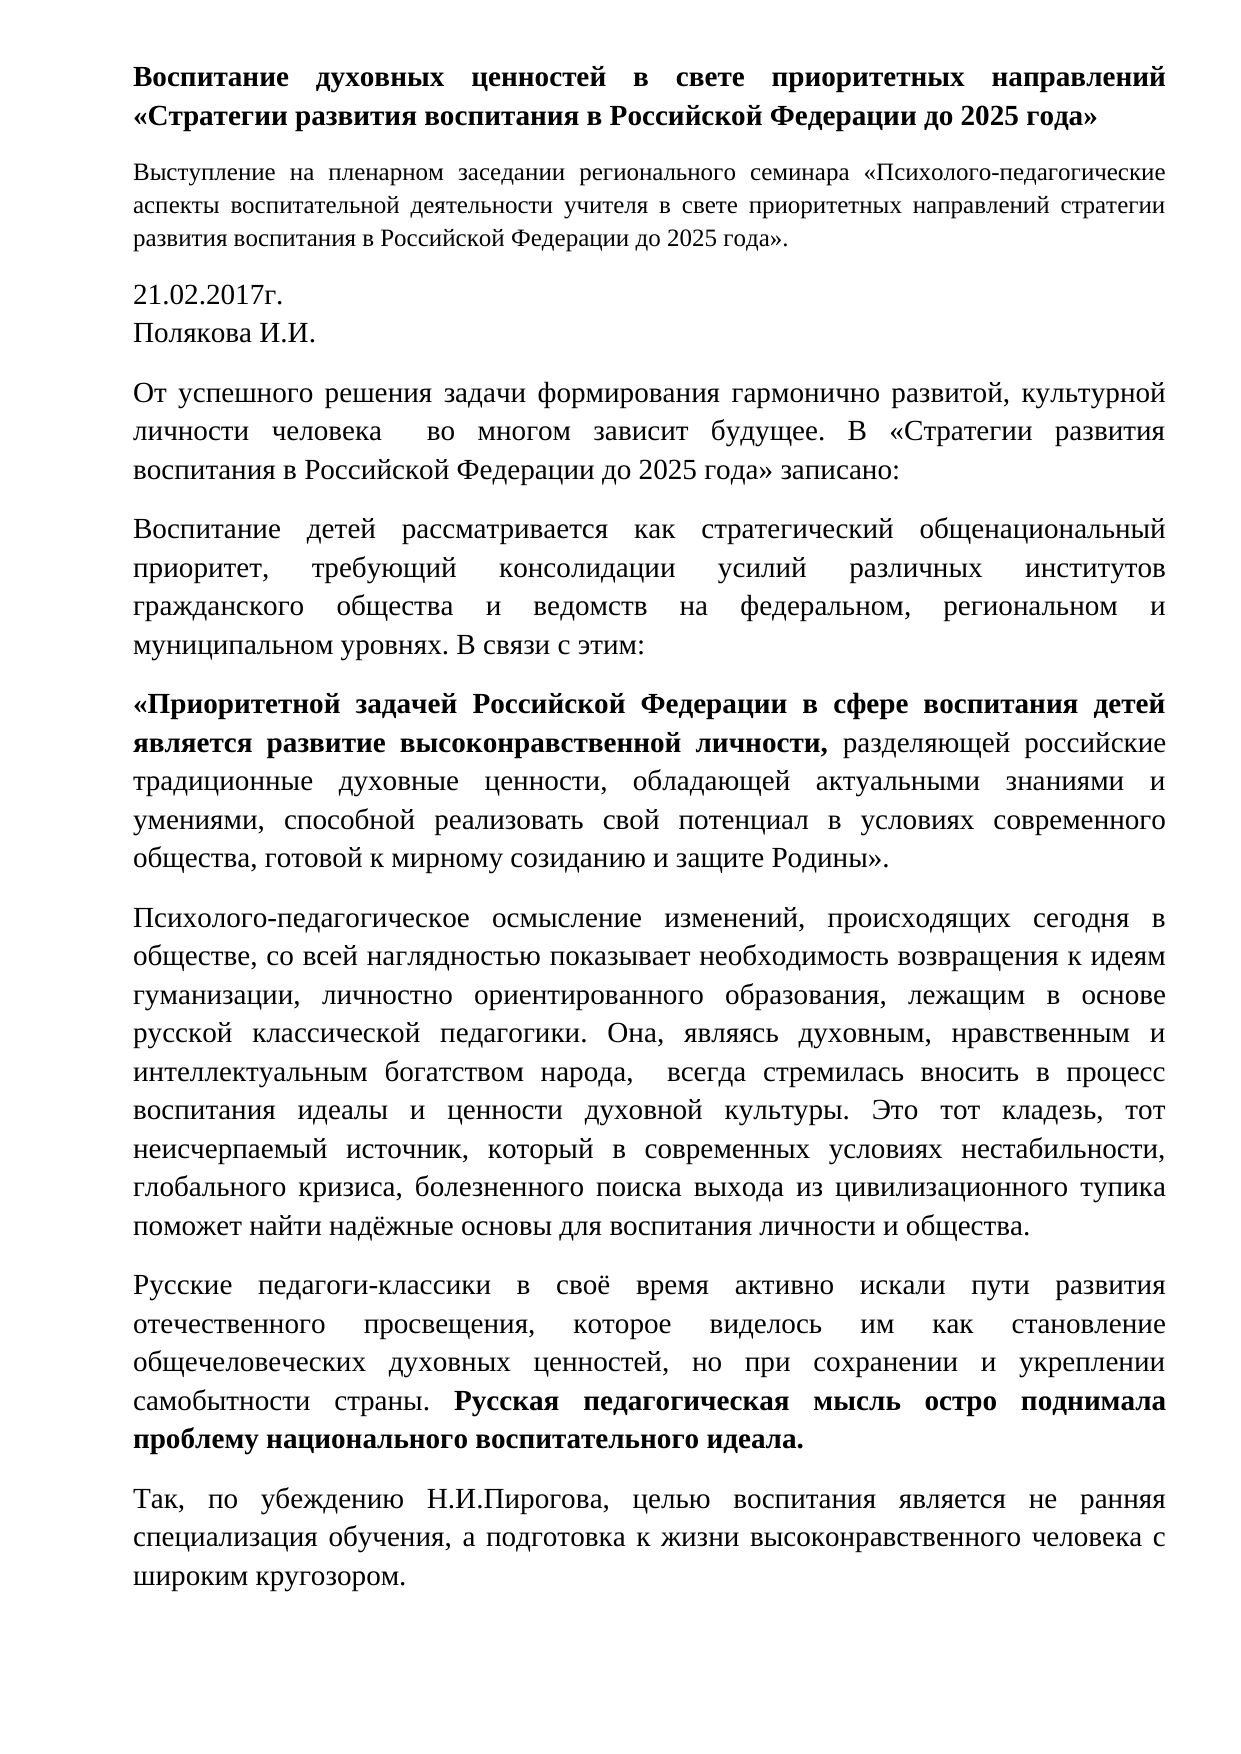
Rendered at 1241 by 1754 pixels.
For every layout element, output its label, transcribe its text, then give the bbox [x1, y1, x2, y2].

text От успешного решения задачи формирования гармонично развитой, культурной личности человека во многом зависит будущее. В «Стратегии развития воспитания в Российской Федерации до 2025 года» записано: [133, 375, 1167, 485]
text Воспитание духовных ценностей в свете приоритетных направлений «Стратегии развития воспитания в Российской Федерации до 2025 года» [133, 59, 1167, 131]
text Так, по убеждению Н.И.Пирогова, целью воспитания является не ранняя специализация обучения, а подготовка к жизни высоконравственного человека с широким кругозором. [133, 1481, 1167, 1592]
text Психолого-педагогическое осмысление изменений, происходящих сегодня в обществе, со всей наглядностью показывает необходимость возвращения к идеям гуманизации, личностно ориентированного образования, лежащим в основе русской классической педагогики. Она, являясь духовным, нравственным и интеллектуальным богатством народа, всегда стремилась вносить в процесс воспитания идеалы и ценности духовной культуры. Это тот кладезь, тот неисчерпаемый источник, который в современных условиях нестабильности, глобального кризиса, болезненного поиска выхода из цивилизационного тупика поможет найти надёжные основы для воспитания личности и общества. [133, 900, 1167, 1242]
text Воспитание детей рассматривается как стратегический общенациональный приоритет, требующий консолидации усилий различных институтов гражданского общества и ведомств на федеральном, региональном и муниципальном уровнях. В связи с этим: [133, 511, 1167, 660]
text Русские педагоги-классики в своё время активно искали пути развития отечественного просвещения, которое виделось им как становление общечеловеческих духовных ценностей, но при сохранении и укреплении самобытности страны. Русская педагогическая мысль остро поднимала проблему национального воспитательного идеала. [133, 1267, 1167, 1455]
text Выступление на пленарном заседании регионального семинара «Психолого-педагогические аспекты воспитательной деятельности учителя в свете приоритетных направлений стратегии развития воспитания в Российской Федерации до 2025 года». [133, 157, 1167, 252]
text «Приоритетной задачей Российской Федерации в сфере воспитания детей является развитие высоконравственной личности, разделяющей российские традиционные духовные ценности, обладающей актуальными знаниями и умениями, способной реализовать свой потенциал в условиях современного общества, готовой к мирному созиданию и защите Родины». [133, 686, 1167, 874]
text 21.02.2017г. Полякова И.И. [133, 277, 1167, 349]
